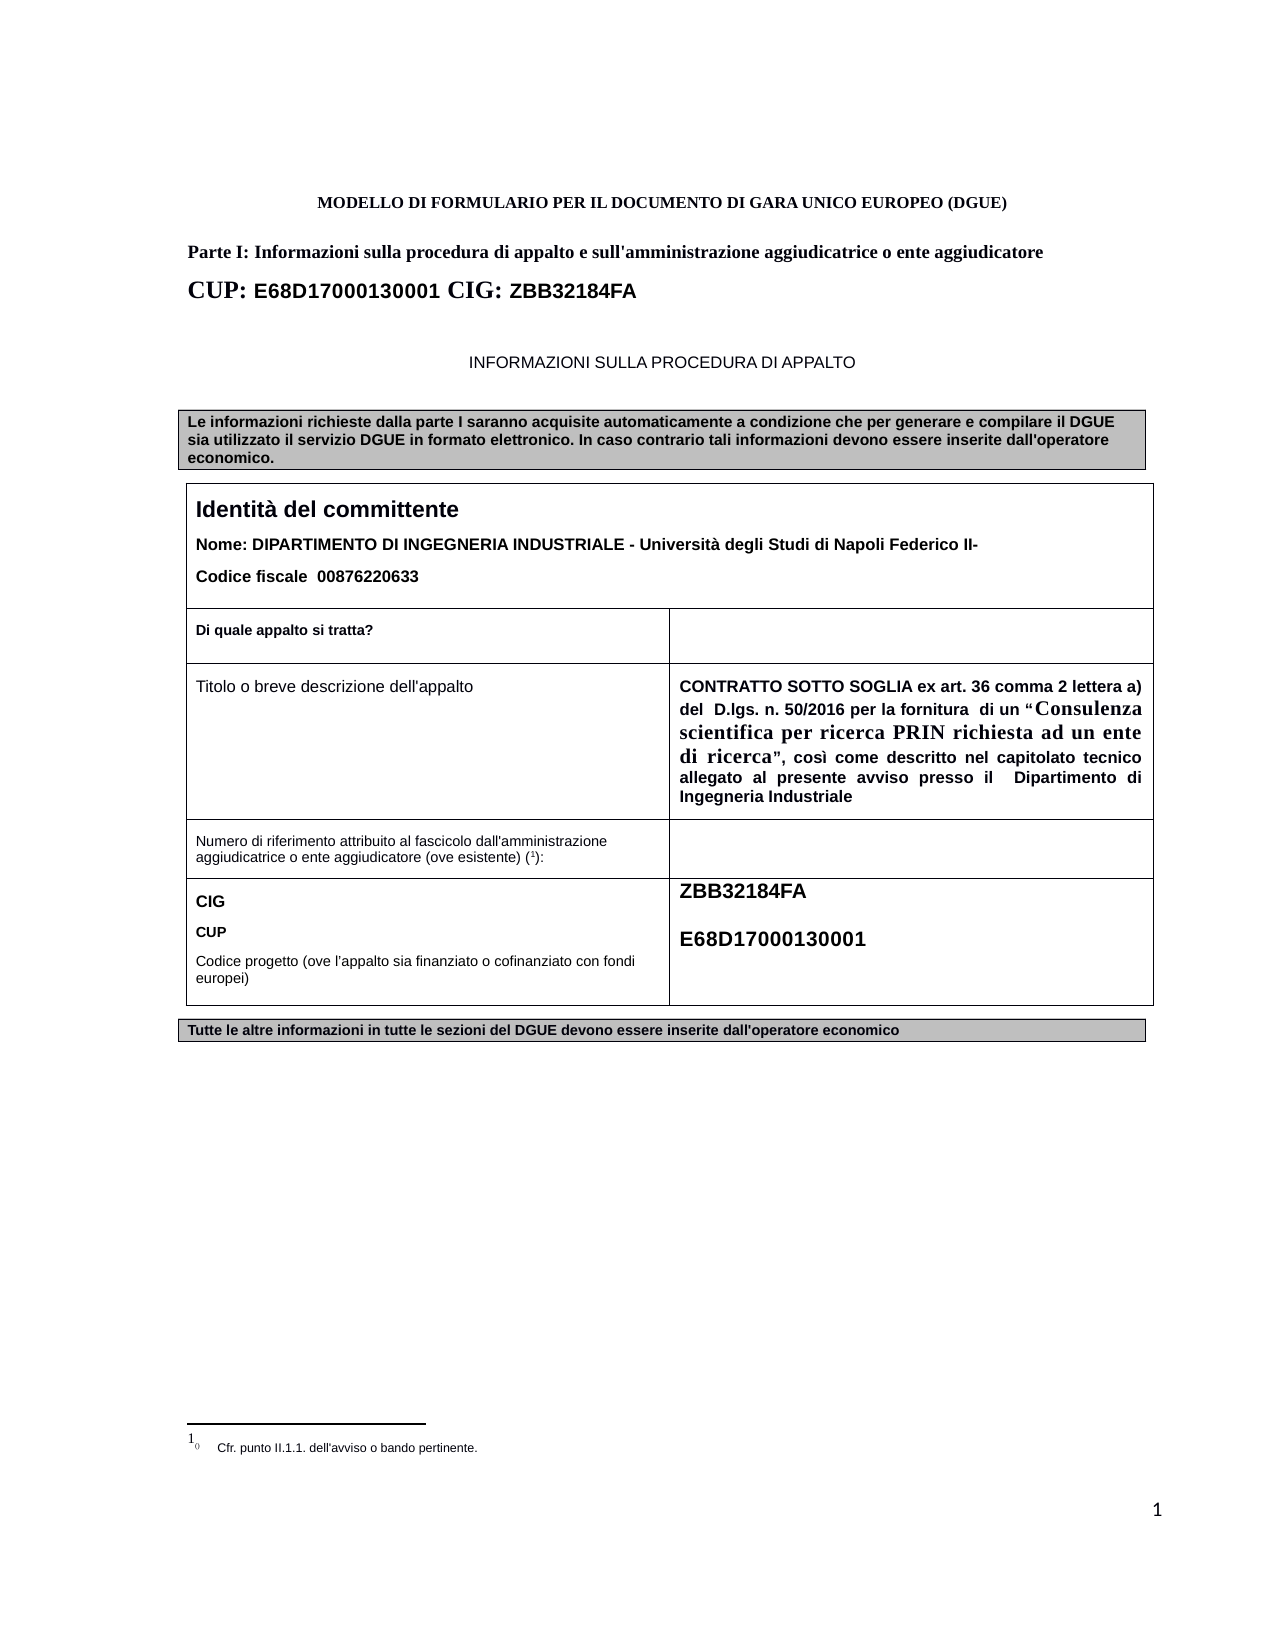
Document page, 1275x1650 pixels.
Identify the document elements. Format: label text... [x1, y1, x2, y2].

text Tutte le altre informazioni in tutte le sezioni del DGUE devono essere inserite dall'operatore economico [179, 1020, 1145, 1041]
table_cell Numero di riferimento attribuito al fascicolo dall'amministrazione aggiudicatrice o ente aggiudicatore (ove esistente) (): [187, 820, 669, 878]
title Informazioni sulla procedura di appalto [187, 353, 1137, 372]
title Parte I: Informazioni sulla procedura di appalto e sull'amministrazione aggiudicatrice o ente aggiudicatore [187, 241, 1137, 263]
table_cell Titolo o breve descrizione dell'appalto [187, 664, 669, 819]
text Le informazioni richieste dalla parte I saranno acquisite automaticamente a condizione che per generare e compilare il DGUE sia utilizzato il servizio DGUE in formato elettronico. In caso contrario tali informazioni devono essere inserite dall'operatore economico. [179, 411, 1145, 469]
table_cell Di quale appalto si tratta? [187, 609, 669, 663]
list CUP: E68D17000130001 CIG: ZBB32184FA [187, 275, 1137, 304]
table_header Identità del committente Nome: DIPARTIMENTO DI INGEGNERIA INDUSTRIALE - Università degli Studi di Napoli Federico II- Codice fiscale 00876220633 [187, 484, 1153, 608]
text Modello di formulario per il documento di gara unico europeo (DGUE) [187, 193, 1137, 212]
table_cell [670, 820, 1153, 878]
table_cell CIG CUP Codice progetto (ove l’appalto sia finanziato o cofinanziato con fondi europei) [187, 879, 669, 1005]
table_cell [670, 609, 1153, 663]
table_cell CONTRATTO SOTTO SOGLIA ex art. 36 comma 2 lettera a) del D.lgs. n. 50/2016 per la fornitura di un “Consulenza scientifica per ricerca PRIN richiesta ad un ente di ricerca”, così come descritto nel capitolato tecnico allegato al presente avviso presso il Dipartimento di Ingegneria Industriale [670, 664, 1153, 819]
table_cell ZBB32184FA E68D17000130001 [670, 879, 1153, 1005]
